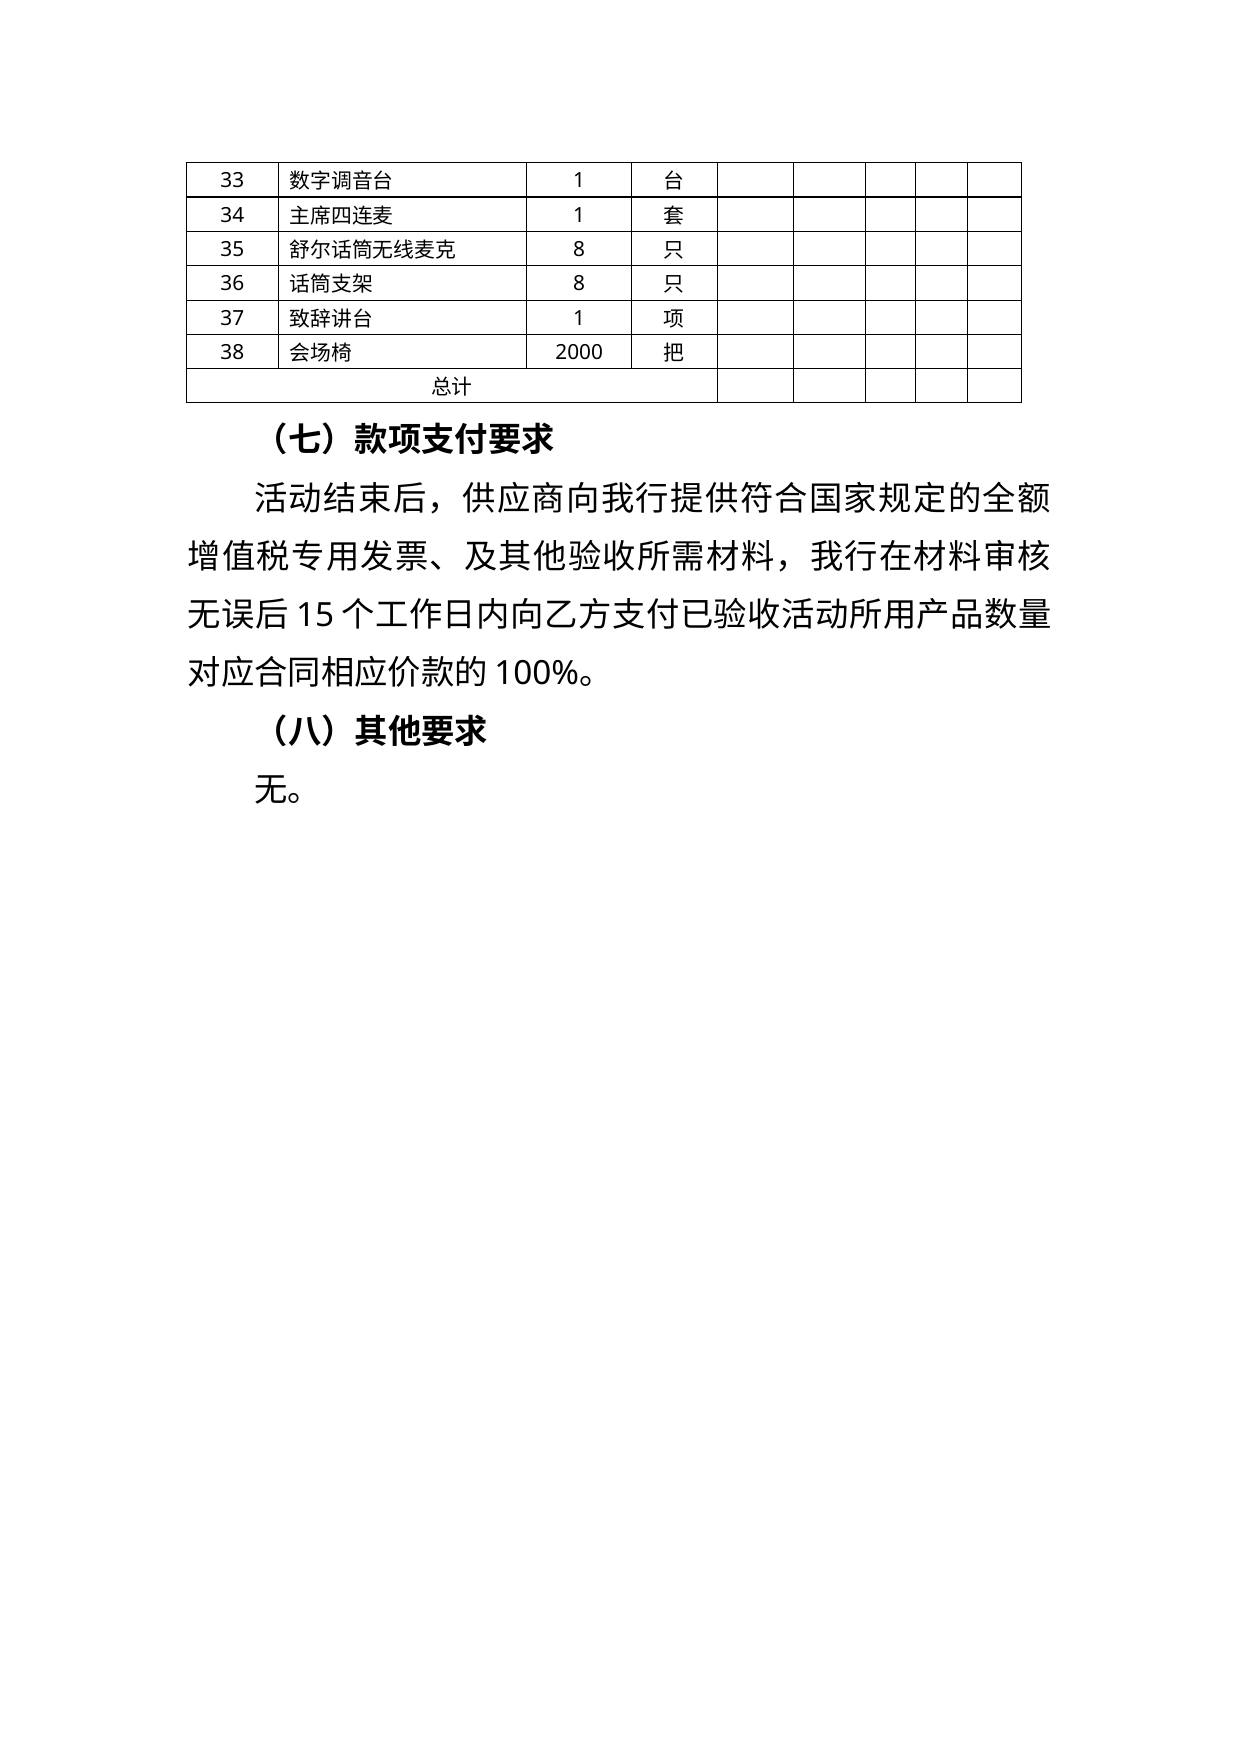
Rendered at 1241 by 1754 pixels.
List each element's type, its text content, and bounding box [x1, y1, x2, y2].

table_cell [916, 266, 967, 299]
table_cell 把 [632, 335, 717, 368]
table_cell 会场椅 [279, 335, 526, 368]
table_cell [718, 163, 793, 196]
table_cell 8 [527, 266, 631, 299]
table_cell [794, 163, 865, 196]
table_cell [794, 266, 865, 299]
table_cell 数字调音台 [279, 163, 526, 196]
table_cell [916, 163, 967, 196]
table_cell [866, 163, 915, 196]
table_cell [794, 301, 865, 334]
table_cell [916, 198, 967, 231]
table_cell [718, 369, 793, 402]
table_cell 套 [632, 198, 717, 231]
table_cell [794, 198, 865, 231]
text 无。 [187, 753, 1053, 811]
table_cell 1 [527, 163, 631, 196]
table_cell [968, 301, 1021, 334]
table_cell 36 [187, 266, 278, 299]
table_cell [718, 198, 793, 231]
table_cell [718, 232, 793, 265]
table_cell [916, 335, 967, 368]
table_cell [968, 198, 1021, 231]
table_cell [968, 335, 1021, 368]
table_cell [968, 163, 1021, 196]
table_cell 话筒支架 [279, 266, 526, 299]
table_cell 主席四连麦 [279, 198, 526, 231]
table_cell 2000 [527, 335, 631, 368]
table_cell [968, 369, 1021, 402]
table_cell [866, 301, 915, 334]
table_cell [718, 266, 793, 299]
table_cell 1 [527, 198, 631, 231]
text 活动结束后，供应商向我行提供符合国家规定的全额增值税专用发票、及其他验收所需材料，我行在材料审核无误后15个工作日内向乙方支付已验收活动所用产品数量对应合同相应价款的100%。 [187, 461, 1053, 694]
table_cell 35 [187, 232, 278, 265]
table_cell [794, 369, 865, 402]
table_cell 致辞讲台 [279, 301, 526, 334]
table_cell 37 [187, 301, 278, 334]
table_cell 舒尔话筒无线麦克 [279, 232, 526, 265]
table_cell 台 [632, 163, 717, 196]
text （八）其他要求 [187, 694, 1053, 753]
table_cell 只 [632, 266, 717, 299]
table_cell [968, 232, 1021, 265]
table_cell [916, 232, 967, 265]
table_cell [866, 369, 915, 402]
table_cell [968, 266, 1021, 299]
table_cell [866, 232, 915, 265]
table_cell [794, 232, 865, 265]
table_cell 1 [527, 301, 631, 334]
table_cell 33 [187, 163, 278, 196]
table_cell 34 [187, 198, 278, 231]
table_cell [916, 369, 967, 402]
table_cell 38 [187, 335, 278, 368]
table_cell [866, 198, 915, 231]
table_cell [916, 301, 967, 334]
table_cell 只 [632, 232, 717, 265]
table_cell [718, 335, 793, 368]
table_cell [794, 335, 865, 368]
table_cell [718, 301, 793, 334]
text （七）款项支付要求 [187, 403, 1053, 461]
table_cell 8 [527, 232, 631, 265]
table_cell [866, 266, 915, 299]
table_cell 总计 [187, 369, 717, 402]
table_cell [866, 335, 915, 368]
table_cell 项 [632, 301, 717, 334]
